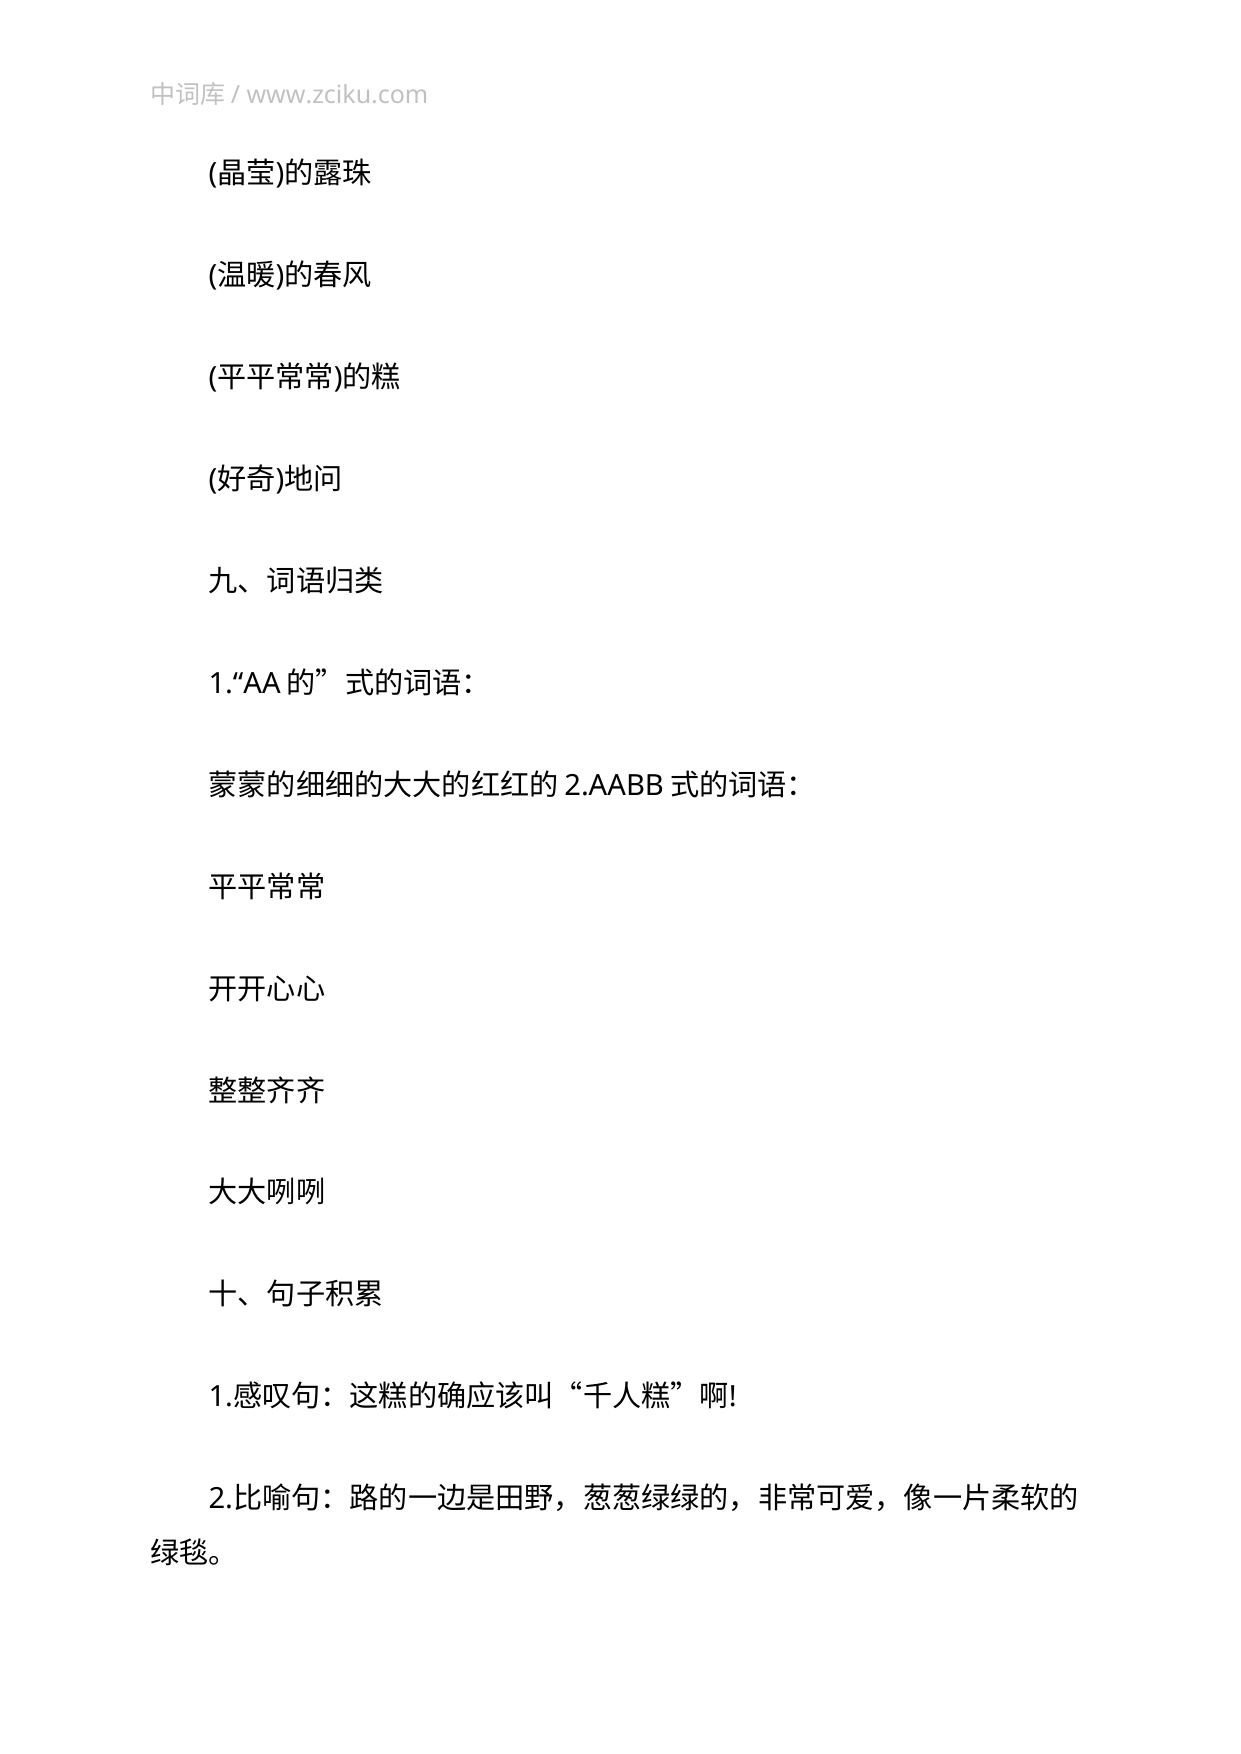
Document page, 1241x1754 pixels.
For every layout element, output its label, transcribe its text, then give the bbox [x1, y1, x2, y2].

text 平平常常 [150, 864, 1090, 906]
text 1.“AA的”式的词语： [150, 660, 1090, 702]
text 蒙蒙的细细的大大的红红的2.AABB式的词语： [150, 762, 1090, 804]
text 1.感叹句：这糕的确应该叫“千人糕”啊! [150, 1372, 1090, 1415]
text (平平常常)的糕 [150, 354, 1090, 396]
text (好奇)地问 [150, 456, 1090, 498]
text 十、句子积累 [150, 1271, 1090, 1313]
text 大大咧咧 [150, 1169, 1090, 1211]
text 2.比喻句：路的一边是田野，葱葱绿绿的，非常可爱，像一片柔软的绿毯。 [150, 1474, 1090, 1572]
text 整整齐齐 [150, 1067, 1090, 1109]
text (温暖)的春风 [150, 252, 1090, 294]
text 九、词语归类 [150, 558, 1090, 600]
text (晶莹)的露珠 [150, 150, 1090, 192]
text 开开心心 [150, 965, 1090, 1008]
